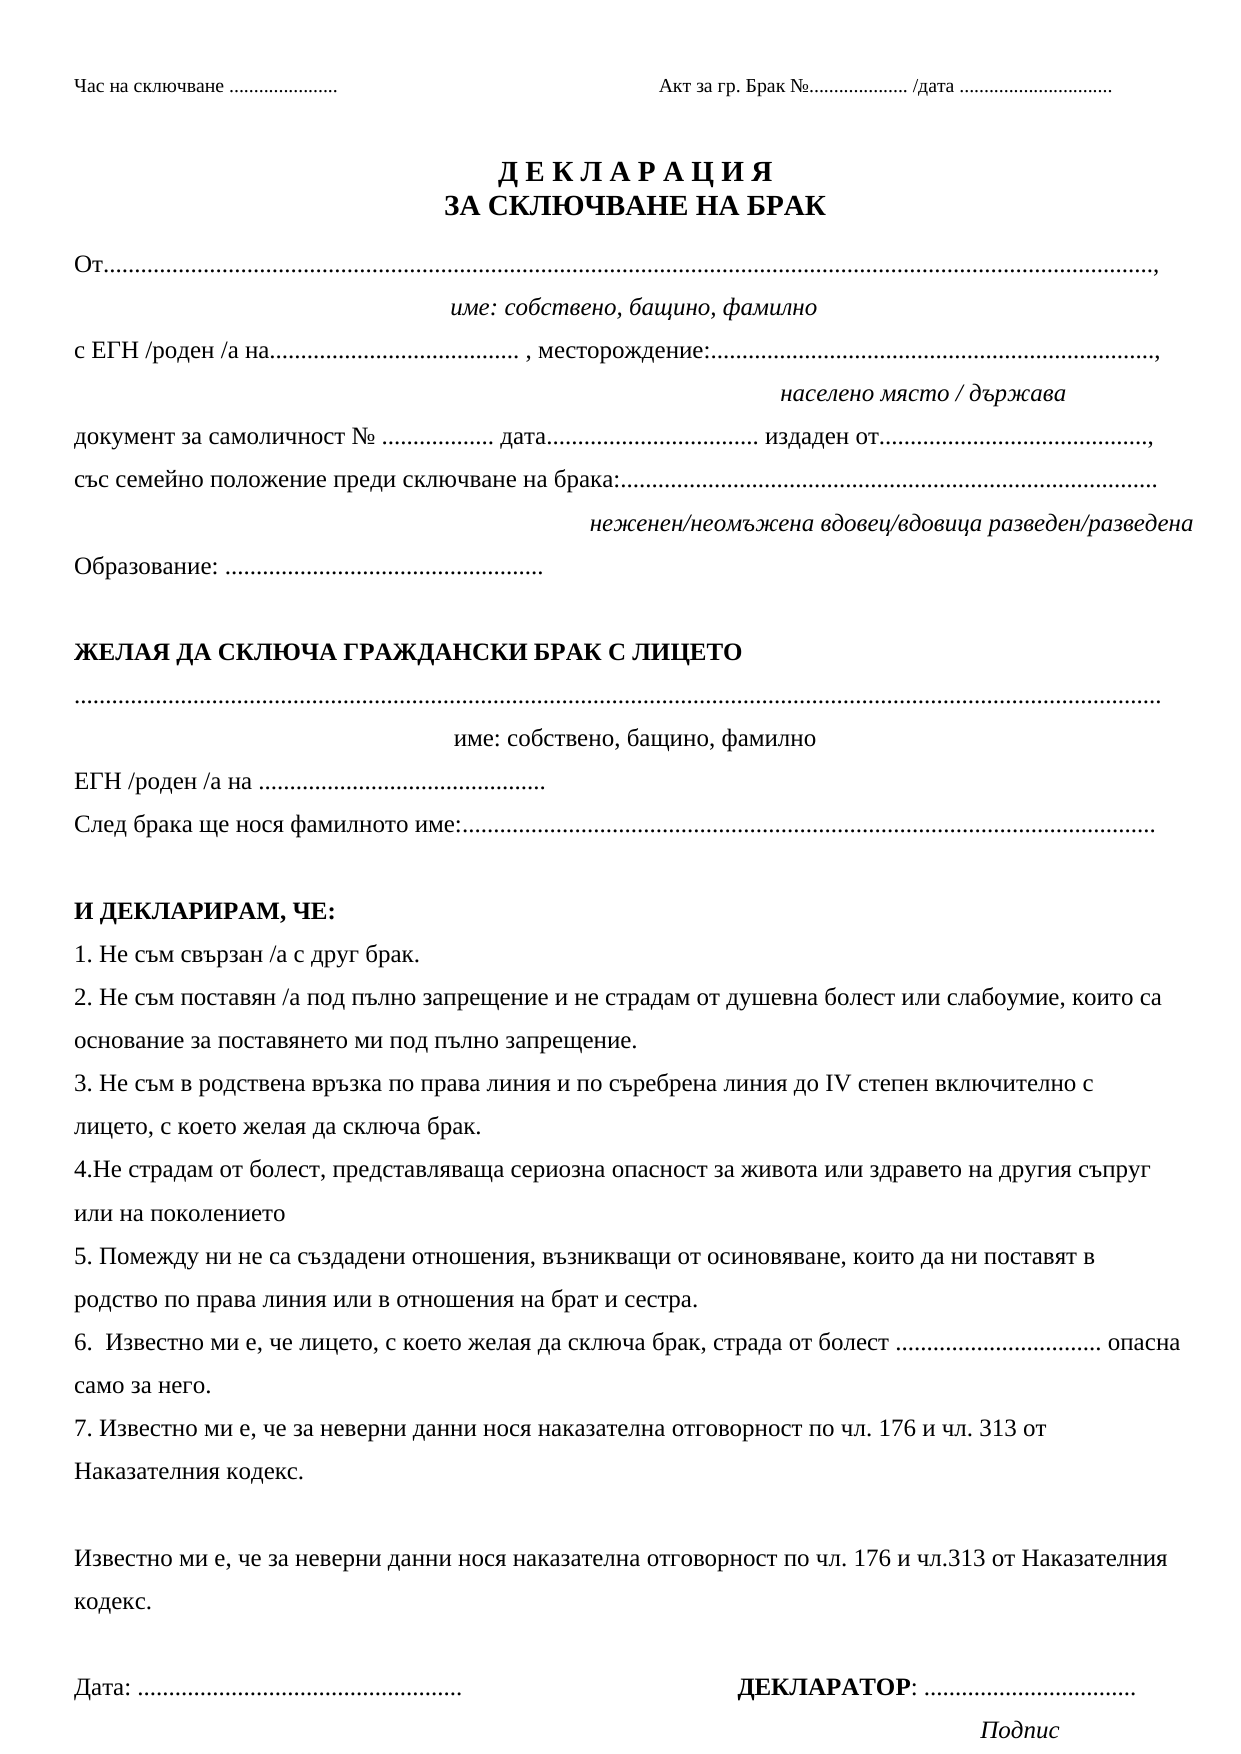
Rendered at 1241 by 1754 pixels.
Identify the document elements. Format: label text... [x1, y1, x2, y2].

text Дата: .................................................... ДЕКЛАРАТОР: .................................. [74, 1672, 1196, 1701]
text От........................................................................................................................................................................, [74, 249, 1196, 278]
text 6. Известно ми е, че лицето, с което желая да сключа брак, страда от болест ................................. опасна само за него. [74, 1327, 1196, 1399]
text Известно ми е, че за неверни данни нося наказателна отговорност по чл. 176 и чл.313 от Наказателния кодекс. [74, 1543, 1196, 1614]
text неженен/неомъжена вдовец/вдовица разведен/разведена [74, 508, 1196, 536]
text Подпис [74, 1715, 1196, 1744]
text населено място / държава [74, 378, 1196, 407]
text 2. Не съм поставян /а под пълно запрещение и не страдам от душевна болест или слабоумие, които са [74, 982, 1196, 1011]
text със семейно положение преди сключване на брака:...................................................................................... [74, 464, 1196, 493]
text 1. Не съм свързан /а с друг брак. [74, 939, 1196, 968]
text с ЕГН /роден /а на........................................ , месторождение:......................................................................., [74, 335, 1196, 364]
text име: собственo, бащино, фамилно [74, 292, 1196, 321]
text родство по права линия или в отношения на брат и сестра. [74, 1284, 1196, 1313]
text И ДЕКЛАРИРАМ, ЧЕ: [74, 896, 1196, 924]
text име: собствено, бащино, фамилно [74, 723, 1196, 752]
text 5. Помежду ни не са създадени отношения, възникващи от осиновяване, които да ни поставят в [74, 1241, 1196, 1269]
text Д Е К Л А Р А Ц И Я [74, 154, 1196, 188]
text Образование: ................................................... [74, 551, 1196, 579]
text ЕГН /роден /а на .............................................. [74, 766, 1196, 795]
text Час на сключване ...................... Акт за гр. Брак №.................... /дата ............................... [74, 74, 1196, 97]
text 3. Не съм в родствена връзка по права линия и по съребрена линия до IV степен включително с [74, 1068, 1196, 1097]
text .............................................................................................................................................................................. [74, 680, 1196, 709]
text лицето, с което желая да сключа брак. [74, 1111, 1196, 1140]
text ЗА СКЛЮЧВАНЕ НА БРАК [74, 188, 1196, 221]
text основание за поставянето ми под пълно запрещение. [74, 1025, 1196, 1054]
text 4.Не страдам от болест, представляваща сериозна опасност за живота или здравето на другия съпруг или на поколението [74, 1154, 1196, 1226]
text 7. Известно ми е, че за неверни данни нося наказателна отговорност по чл. 176 и чл. 313 от Наказателния кодекс. [74, 1413, 1196, 1485]
text документ за самоличност № .................. дата.................................. издаден от..........................................., [74, 421, 1196, 450]
text След брака ще нося фамилното име:............................................................................................................... [74, 809, 1196, 838]
text ЖЕЛАЯ ДА СКЛЮЧА ГРАЖДАНСКИ БРАК С ЛИЦЕТО [74, 637, 1196, 666]
